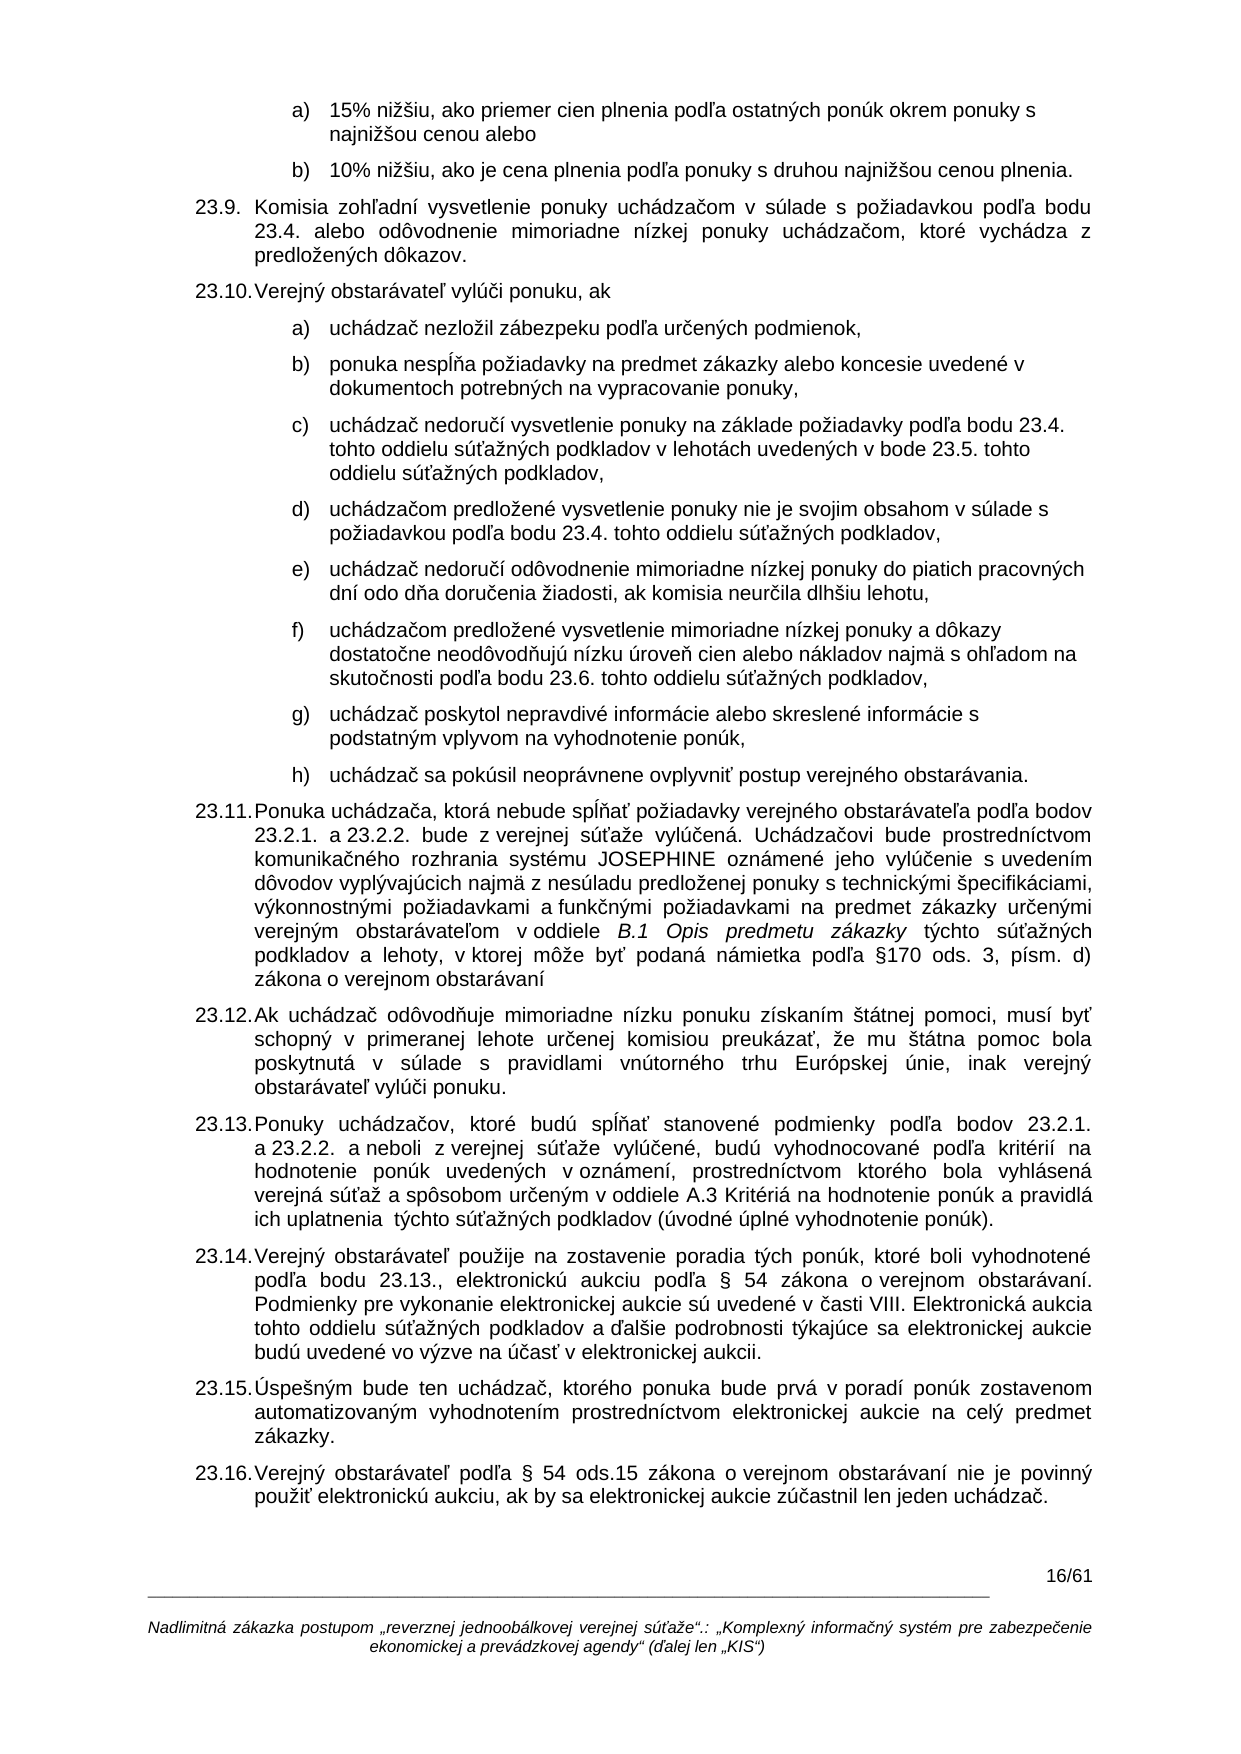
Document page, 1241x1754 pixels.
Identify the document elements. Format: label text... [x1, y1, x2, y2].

list uchádzač nedoručí vysvetlenie ponuky na základe požiadavky podľa bodu 23.4. tohto oddielu súťažných podkladov v lehotách uvedených v bode 23.5. tohto oddielu súťažných podkladov, [292, 412, 1092, 484]
list uchádzačom predložené vysvetlenie mimoriadne nízkej ponuky a dôkazy dostatočne neodôvodňujú nízku úroveň cien alebo nákladov najmä s ohľadom na skutočnosti podľa bodu 23.6. tohto oddielu súťažných podkladov, [292, 618, 1092, 689]
list Verejný obstarávateľ podľa § 54 ods.15 zákona o verejnom obstarávaní nie je povinný použiť elektronickú aukciu, ak by sa elektronickej aukcie zúčastnil len jeden uchádzač. [195, 1460, 1092, 1508]
list uchádzač nezložil zábezpeku podľa určených podmienok, [292, 316, 1092, 339]
list Verejný obstarávateľ vylúči ponuku, ak [195, 279, 1092, 303]
list uchádzač nedoručí odôvodnenie mimoriadne nízkej ponuky do piatich pracovných dní odo dňa doručenia žiadosti, ak komisia neurčila dlhšiu lehotu, [292, 557, 1092, 605]
list 15% nižšiu, ako priemer cien plnenia podľa ostatných ponúk okrem ponuky s najnižšou cenou alebo [292, 98, 1092, 146]
list ponuka nespĺňa požiadavky na predmet zákazky alebo koncesie uvedené v dokumentoch potrebných na vypracovanie ponuky, [292, 352, 1092, 400]
list Verejný obstarávateľ použije na zostavenie poradia tých ponúk, ktoré boli vyhodnotené podľa bodu 23.13., elektronickú aukciu podľa § 54 zákona o verejnom obstarávaní. Podmienky pre vykonanie elektronickej aukcie sú uvedené v časti VIII. Elektronická aukcia tohto oddielu súťažných podkladov a ďalšie podrobnosti týkajúce sa elektronickej aukcie budú uvedené vo výzve na účasť v elektronickej aukcii. [195, 1244, 1092, 1363]
list uchádzač sa pokúsil neoprávnene ovplyvniť postup verejného obstarávania. [292, 762, 1092, 786]
list Komisia zohľadní vysvetlenie ponuky uchádzačom v súlade s požiadavkou podľa bodu 23.4. alebo odôvodnenie mimoriadne nízkej ponuky uchádzačom, ktoré vychádza z predložených dôkazov. [195, 195, 1092, 267]
list Ponuky uchádzačov, ktoré budú spĺňať stanovené podmienky podľa bodov 23.2.1. a 23.2.2. a neboli z verejnej súťaže vylúčené, budú vyhodnocované podľa kritérií na hodnotenie ponúk uvedených v oznámení, prostredníctvom ktorého bola vyhlásená verejná súťaž a spôsobom určeným v oddiele A.3 Kritériá na hodnotenie ponúk a pravidlá ich uplatnenia týchto súťažných podkladov (úvodné úplné vyhodnotenie ponúk). [195, 1111, 1092, 1231]
list uchádzač poskytol nepravdivé informácie alebo skreslené informácie s podstatným vplyvom na vyhodnotenie ponúk, [292, 702, 1092, 750]
list uchádzačom predložené vysvetlenie ponuky nie je svojim obsahom v súlade s požiadavkou podľa bodu 23.4. tohto oddielu súťažných podkladov, [292, 497, 1092, 545]
list Úspešným bude ten uchádzač, ktorého ponuka bude prvá v poradí ponúk zostavenom automatizovaným vyhodnotením prostredníctvom elektronickej aukcie na celý predmet zákazky. [195, 1376, 1092, 1448]
list 10% nižšiu, ako je cena plnenia podľa ponuky s druhou najnižšou cenou plnenia. [292, 158, 1092, 182]
list Ak uchádzač odôvodňuje mimoriadne nízku ponuku získaním štátnej pomoci, musí byť schopný v primeranej lehote určenej komisiou preukázať, že mu štátna pomoc bola poskytnutá v súlade s pravidlami vnútorného trhu Európskej únie, inak verejný obstarávateľ vylúči ponuku. [195, 1003, 1092, 1099]
list Ponuka uchádzača, ktorá nebude spĺňať požiadavky verejného obstarávateľa podľa bodov 23.2.1. a 23.2.2. bude z verejnej súťaže vylúčená. Uchádzačovi bude prostredníctvom komunikačného rozhrania systému JOSEPHINE oznámené jeho vylúčenie s uvedením dôvodov vyplývajúcich najmä z nesúladu predloženej ponuky s technickými špecifikáciami, výkonnostnými požiadavkami a funkčnými požiadavkami na predmet zákazky určenými verejným obstarávateľom v oddiele B.1 Opis predmetu zákazky týchto súťažných podkladov a lehoty, v ktorej môže byť podaná námietka podľa §170 ods. 3, písm. d) zákona o verejnom obstarávaní [195, 799, 1092, 991]
